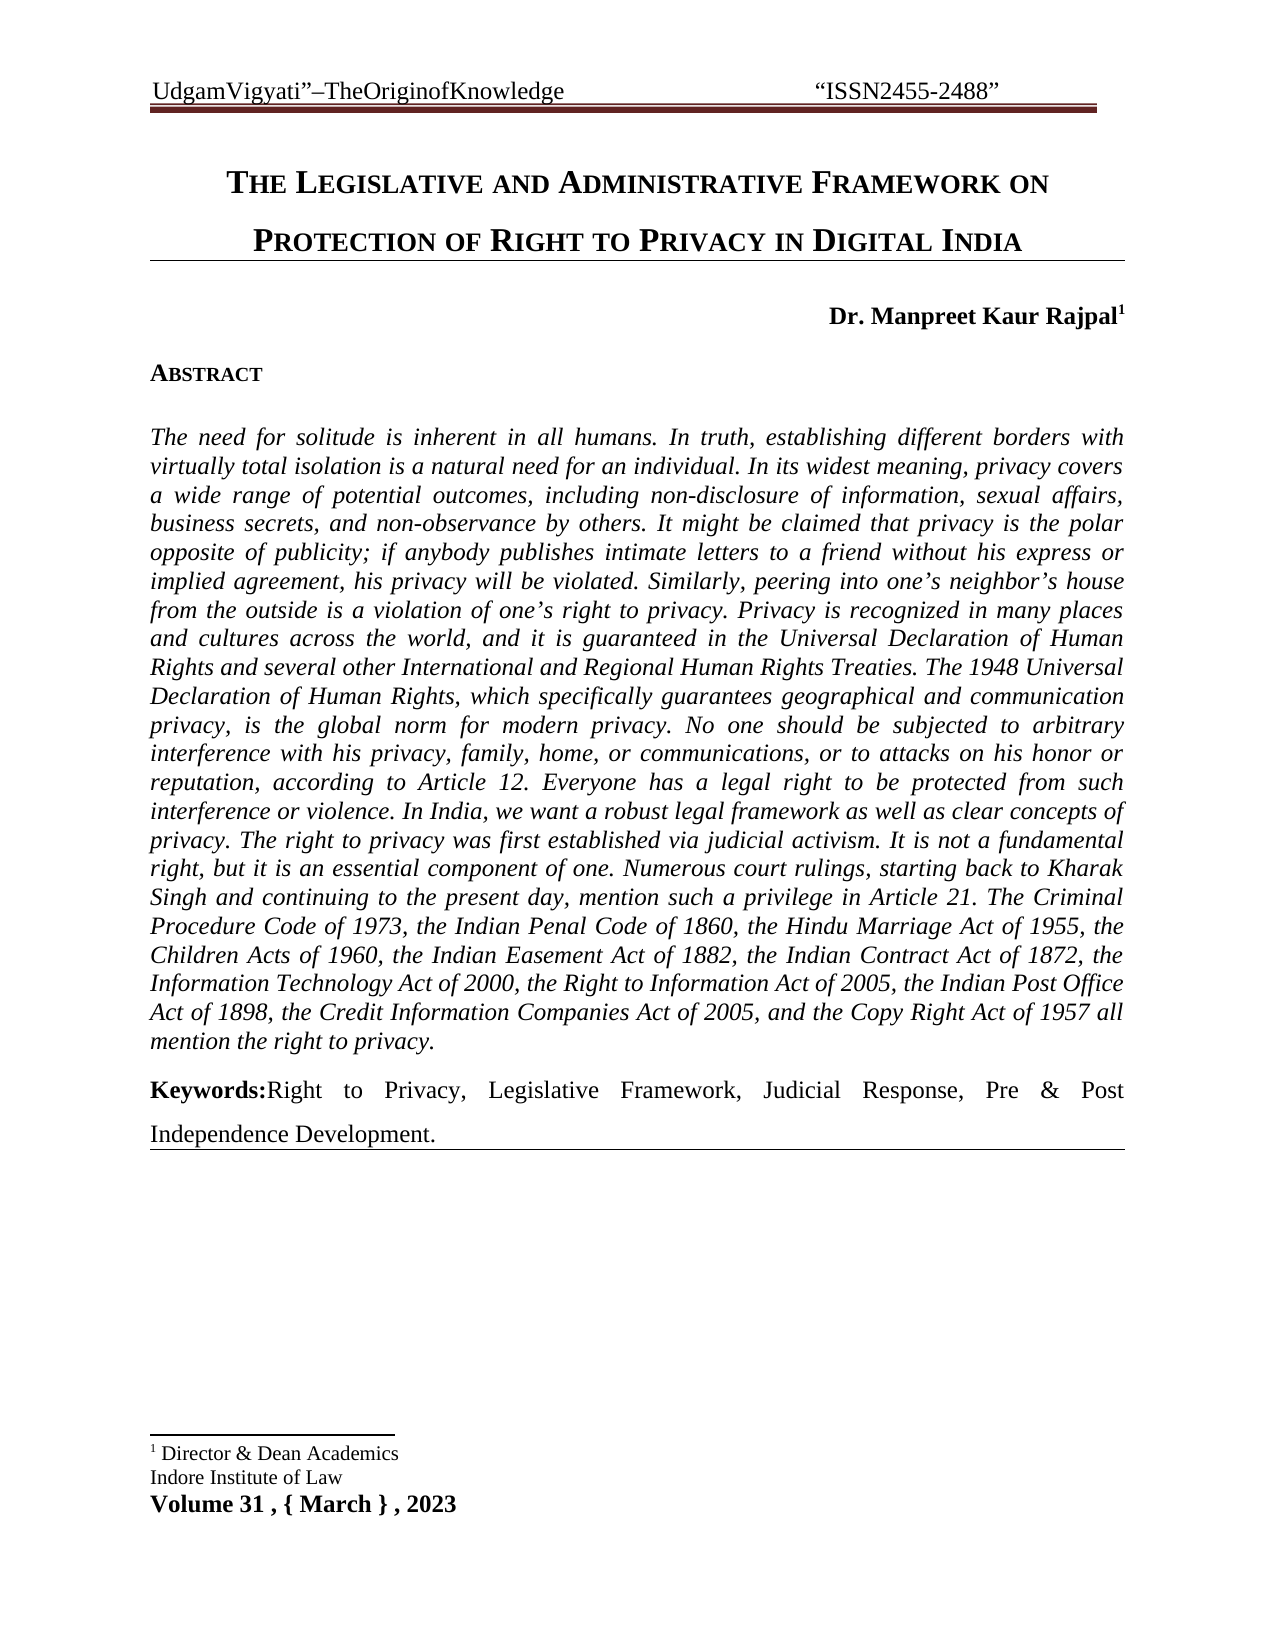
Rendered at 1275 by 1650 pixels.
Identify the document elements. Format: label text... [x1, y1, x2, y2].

subtitle Abstract [150, 358, 1125, 387]
text Keywords:Right to Privacy, Legislative Framework, Judicial Response, Pre & Post Independence Development. [150, 1076, 1125, 1149]
text Dr. Manpreet Kaur Rajpal [150, 301, 1125, 329]
text The need for solitude is inherent in all humans. In truth, establishing different borders with virtually total isolation is a natural need for an individual. In its widest meaning, privacy covers a wide range of potential outcomes, including non-disclosure of information, sexual affairs, business secrets, and non-observance by others. It might be claimed that privacy is the polar opposite of publicity; if anybody publishes intimate letters to a friend without his express or implied agreement, his privacy will be violated. Similarly, peering into one’s neighbor’s house from the outside is a violation of one’s right to privacy. Privacy is recognized in many places and cultures across the world, and it is guaranteed in the Universal Declaration of Human Rights and several other International and Regional Human Rights Treaties. The 1948 Universal Declaration of Human Rights, which specifically guarantees geographical and communication privacy, is the global norm for modern privacy. No one should be subjected to arbitrary interference with his privacy, family, home, or communications, or to attacks on his honor or reputation, according to Article 12. Everyone has a legal right to be protected from such interference or violence. In India, we want a robust legal framework as well as clear concepts of privacy. The right to privacy was first established via judicial activism. It is not a fundamental right, but it is an essential component of one. Numerous court rulings, starting back to Kharak Singh and continuing to the present day, mention such a privilege in Article 21. The Criminal Procedure Code of 1973, the Indian Penal Code of 1860, the Hindu Marriage Act of 1955, the Children Acts of 1960, the Indian Easement Act of 1882, the Indian Contract Act of 1872, the Information Technology Act of 2000, the Right to Information Act of 2005, the Indian Post Office Act of 1898, the Credit Information Companies Act of 2005, and the Copy Right Act of 1957 all mention the right to privacy. [150, 422, 1125, 1055]
text The Legislative and Administrative Framework on Protection of Right to Privacy in Digital India [150, 162, 1125, 260]
